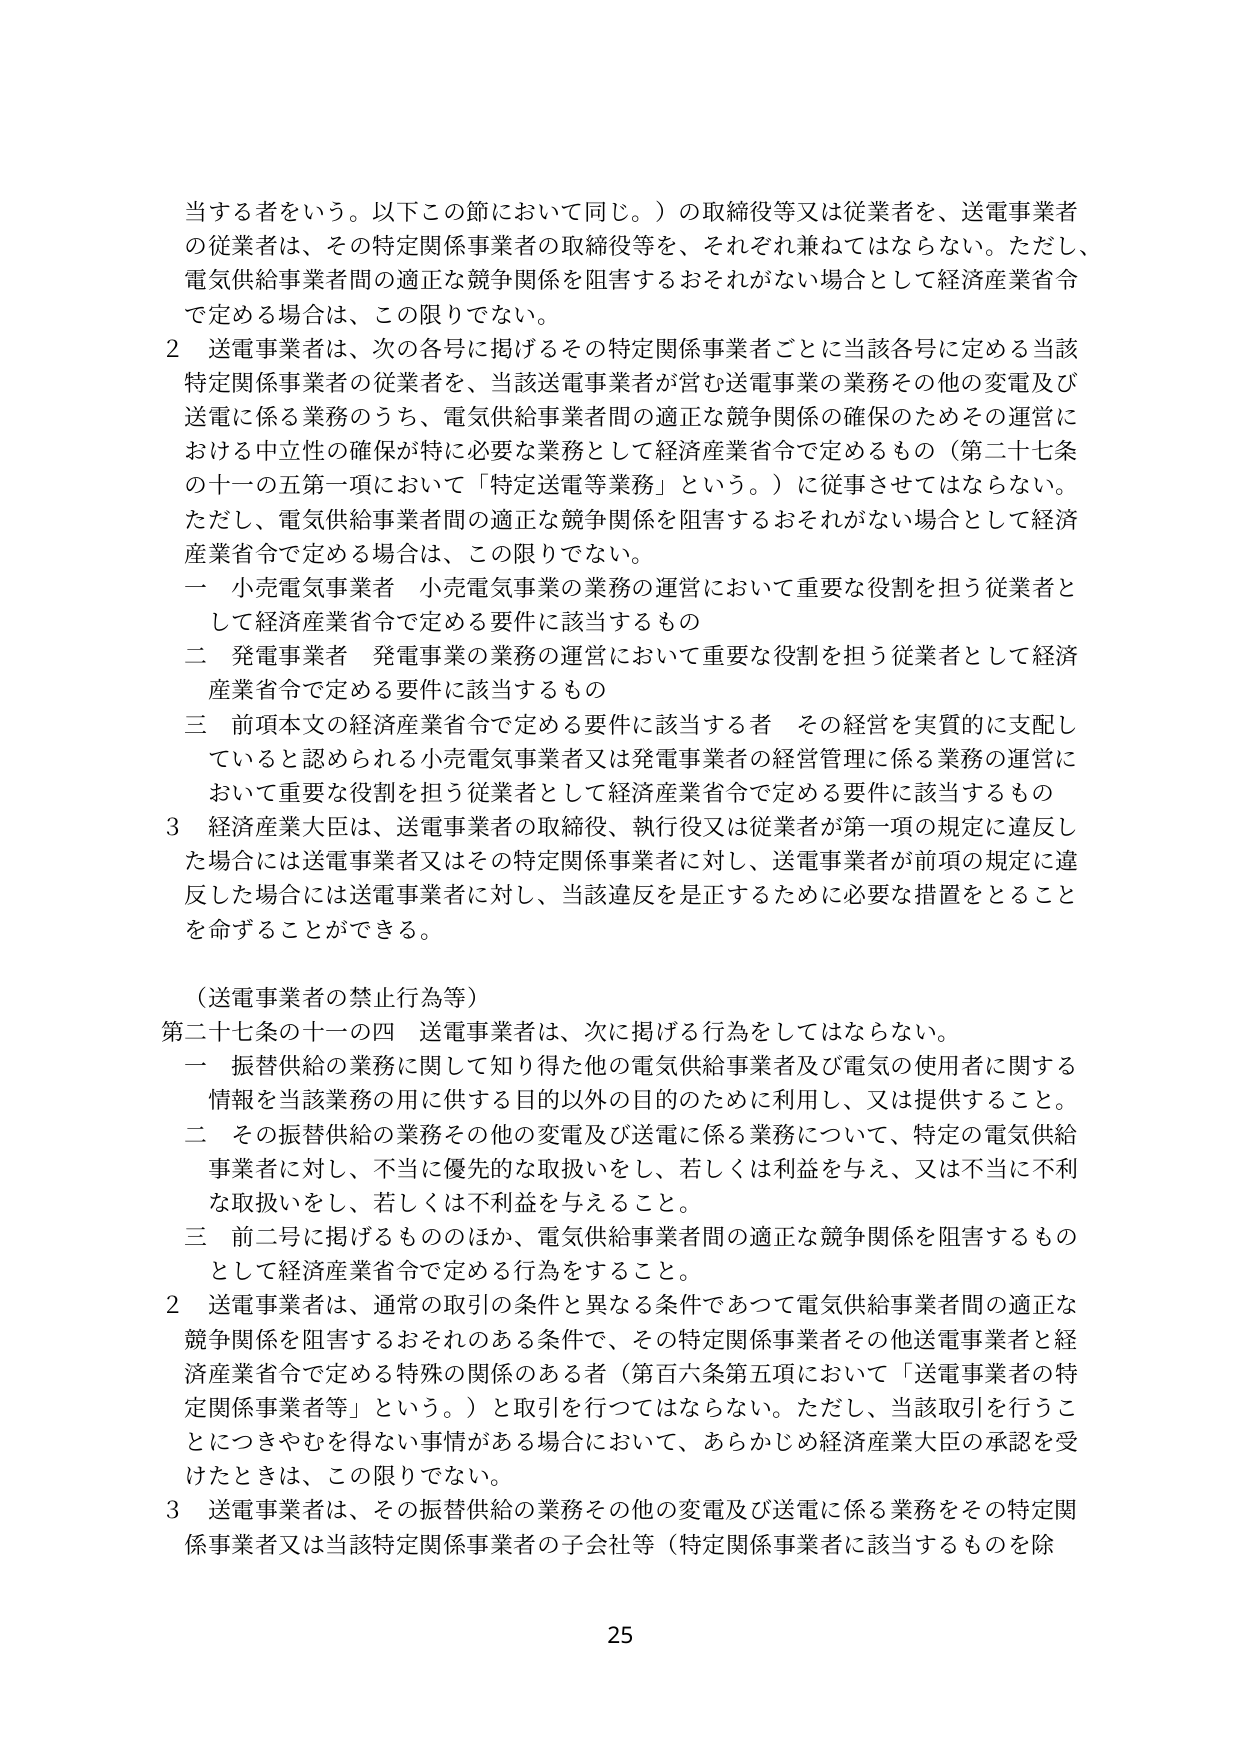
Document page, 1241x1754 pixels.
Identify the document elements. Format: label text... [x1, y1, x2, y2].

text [161, 194, 1079, 330]
text 三 前二号に掲げるもののほか、電気供給事業者間の適正な競争関係を阻害するものとして経済産業省令で定める行為をすること。 [184, 1219, 1079, 1287]
text 第二十七条の十一の四 送電事業者は、次に掲げる行為をしてはならない。 [161, 1014, 1079, 1048]
text 三 前項本文の経済産業省令で定める要件に該当する者 その経営を実質的に支配していると認められる小売電気事業者又は発電事業者の経営管理に係る業務の運営において重要な役割を担う従業者として経済産業省令で定める要件に該当するもの [184, 706, 1079, 809]
text ２ 送電事業者は、次の各号に掲げるその特定関係事業者ごとに当該各号に定める当該特定関係事業者の従業者を、当該送電事業者が営む送電事業の業務その他の変電及び送電に係る業務のうち、電気供給事業者間の適正な競争関係の確保のためその運営における中立性の確保が特に必要な業務として経済産業省令で定めるもの（第二十七条の十一の五第一項において「特定送電等業務」という。）に従事させてはならない。ただし、電気供給事業者間の適正な競争関係を阻害するおそれがない場合として経済産業省令で定める場合は、この限りでない。 [161, 330, 1079, 569]
text ３ 経済産業大臣は、送電事業者の取締役、執行役又は従業者が第一項の規定に違反した場合には送電事業者又はその特定関係事業者に対し、送電事業者が前項の規定に違反した場合には送電事業者に対し、当該違反を是正するために必要な措置をとることを命ずることができる。 [161, 809, 1079, 945]
text 一 振替供給の業務に関して知り得た他の電気供給事業者及び電気の使用者に関する情報を当該業務の用に供する目的以外の目的のために利用し、又は提供すること。 [184, 1048, 1079, 1116]
text 二 発電事業者 発電事業の業務の運営において重要な役割を担う従業者として経済産業省令で定める要件に該当するもの [184, 638, 1079, 706]
text 二 その振替供給の業務その他の変電及び送電に係る業務について、特定の電気供給事業者に対し、不当に優先的な取扱いをし、若しくは利益を与え、又は不当に不利な取扱いをし、若しくは不利益を与えること。 [184, 1116, 1079, 1219]
text （送電事業者の禁止行為等） [184, 979, 1079, 1014]
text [161, 1492, 1079, 1560]
text 一 小売電気事業者 小売電気事業の業務の運営において重要な役割を担う従業者として経済産業省令で定める要件に該当するもの [184, 569, 1079, 638]
text ２ 送電事業者は、通常の取引の条件と異なる条件であつて電気供給事業者間の適正な競争関係を阻害するおそれのある条件で、その特定関係事業者その他送電事業者と経済産業省令で定める特殊の関係のある者（第百六条第五項において「送電事業者の特定関係事業者等」という。）と取引を行つてはならない。ただし、当該取引を行うことにつきやむを得ない事情がある場合において、あらかじめ経済産業大臣の承認を受けたときは、この限りでない。 [161, 1287, 1079, 1492]
